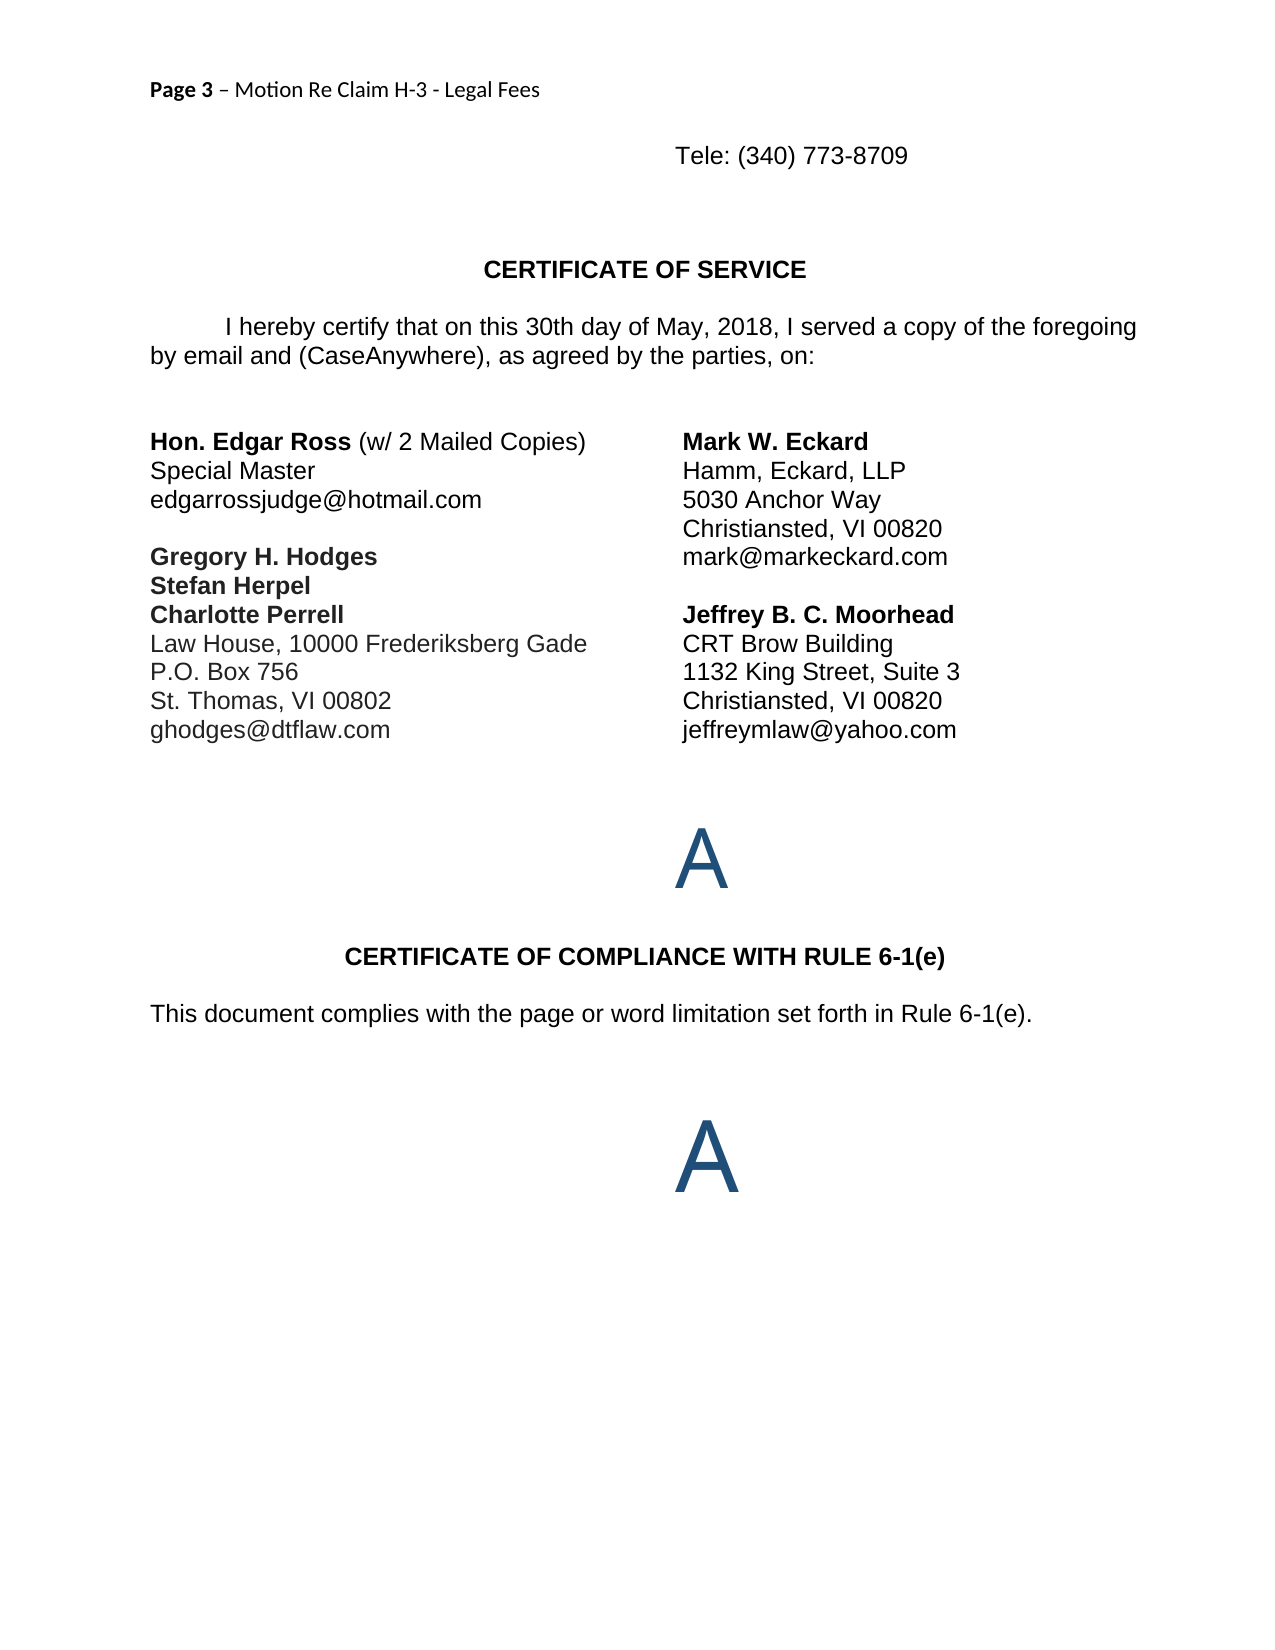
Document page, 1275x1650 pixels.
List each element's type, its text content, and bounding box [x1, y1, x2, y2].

text A [150, 799, 1140, 913]
text Mark W. Eckard [682, 427, 1140, 456]
text Hon. Edgar Ross (w/ 2 Mailed Copies) [150, 427, 607, 456]
text Special Master [150, 456, 607, 485]
text Christiansted, VI 00820 [682, 513, 1140, 542]
text CERTIFICATE OF COMPLIANCE WITH RULE 6-1(e) [150, 942, 1140, 971]
text P.O. Box 756 [150, 657, 607, 686]
text ghodges@dtflaw.com [150, 715, 607, 743]
text St. Thomas, VI 00802 [150, 686, 607, 715]
text Jeffrey B. C. Moorhead [682, 600, 1140, 628]
text 5030 Anchor Way [682, 485, 1140, 513]
text jeffreymlaw@yahoo.com [682, 715, 1140, 743]
text Gregory H. Hodges [150, 542, 607, 571]
text Tele: (340) 773-8709 [150, 141, 1140, 170]
text This document complies with the page or word limitation set forth in Rule 6-1(e). [150, 999, 1140, 1028]
text Law House, 10000 Frederiksberg Gade [150, 628, 607, 657]
text Charlotte Perrell [150, 600, 607, 628]
text mark@markeckard.com [682, 542, 1140, 571]
text CERTIFICATE OF SERVICE [150, 255, 1140, 283]
text CRT Brow Building [682, 628, 1140, 657]
text 1132 King Street, Suite 3 [682, 657, 1140, 686]
text Stefan Herpel [150, 571, 607, 600]
text I hereby certify that on this 30th day of May, 2018, I served a copy of the foregoing by email and (CaseAnywhere), as agreed by the parties, on: [150, 312, 1140, 370]
text A [150, 1086, 1140, 1222]
text Hamm, Eckard, LLP [682, 456, 1140, 485]
text edgarrossjudge@hotmail.com [150, 485, 607, 513]
text Christiansted, VI 00820 [682, 686, 1140, 715]
